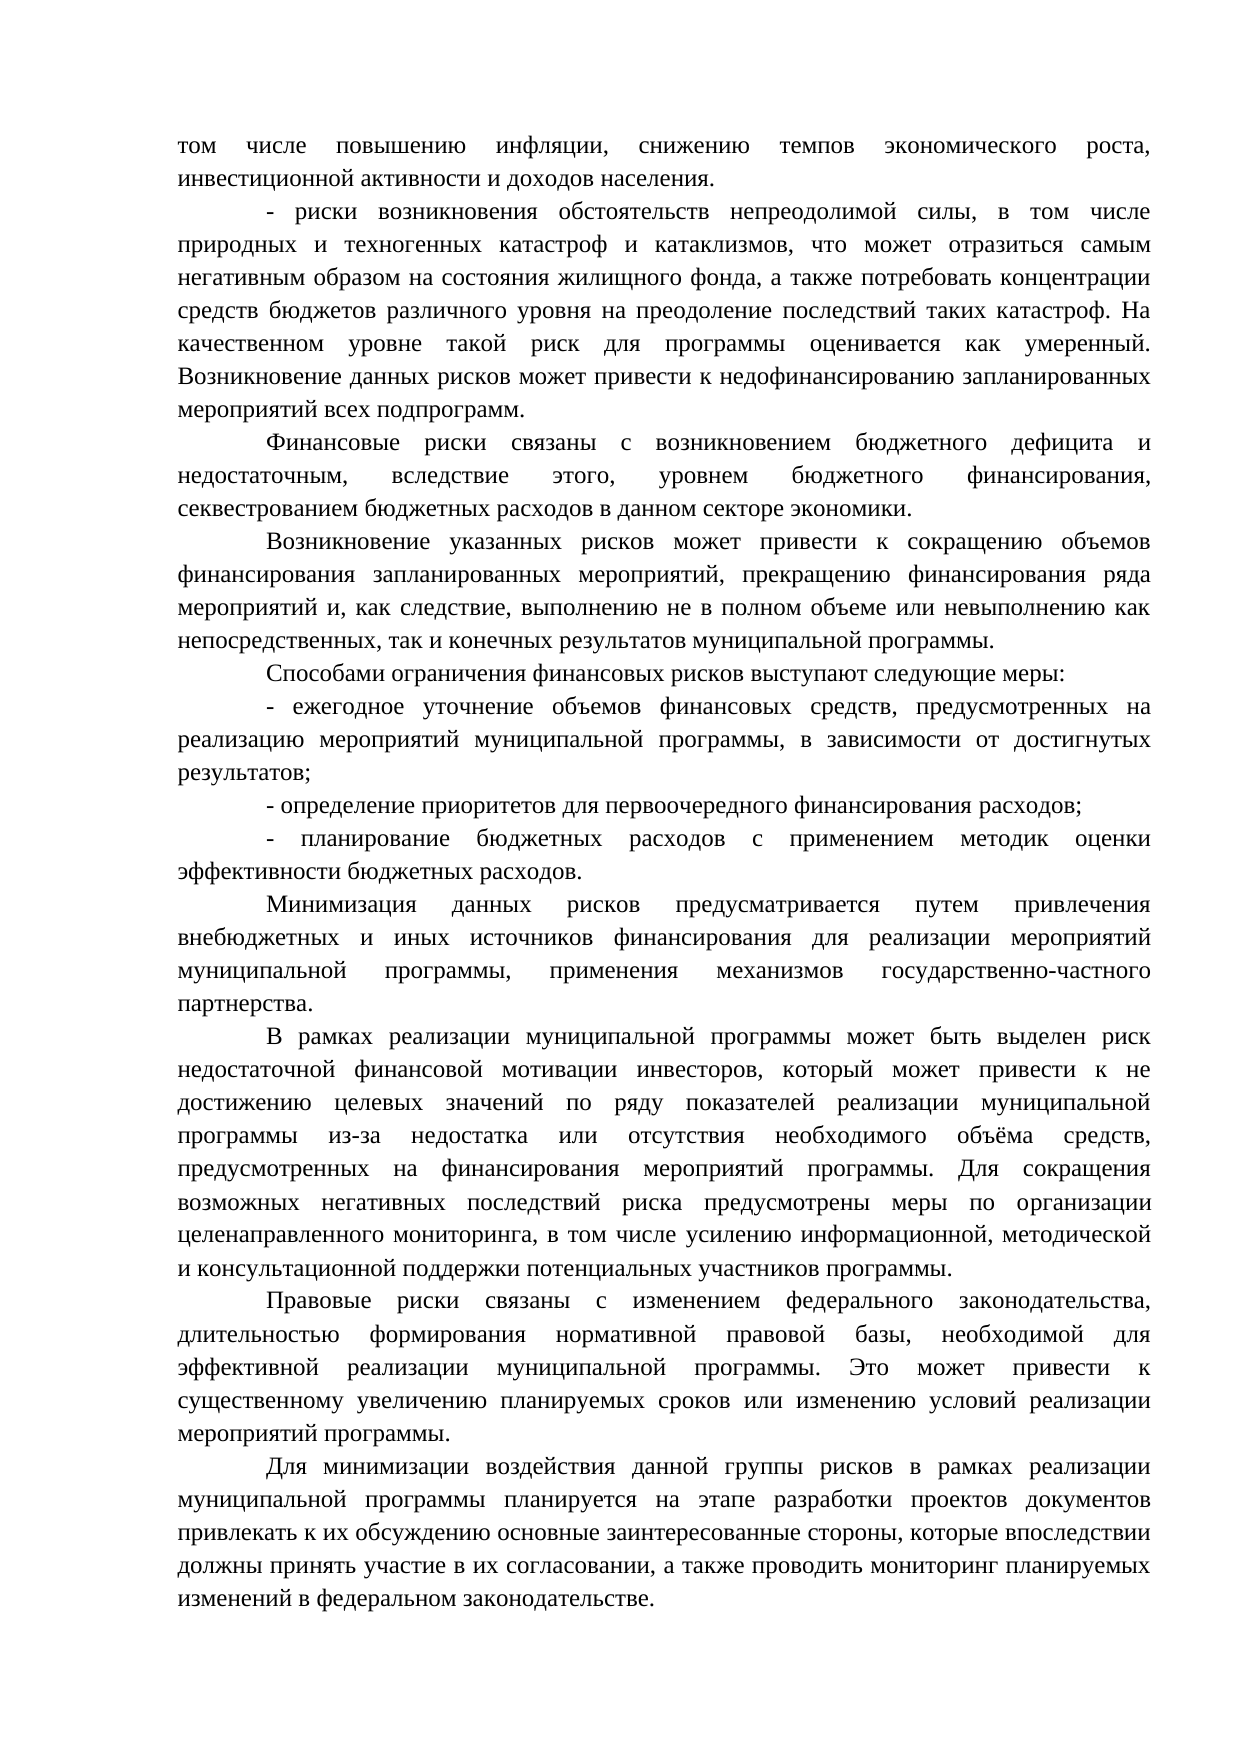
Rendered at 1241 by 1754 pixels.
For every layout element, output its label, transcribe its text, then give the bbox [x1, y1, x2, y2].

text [177, 130, 1152, 192]
text Финансовые риски связаны с возникновением бюджетного дефицита и недостаточным, вследствие этого, уровнем бюджетного финансирования, секвестрованием бюджетных расходов в данном секторе экономики. [177, 427, 1152, 522]
text - определение приоритетов для первоочередного финансирования расходов; [177, 790, 1152, 819]
text Способами ограничения финансовых рисков выступают следующие меры: [177, 658, 1152, 687]
text - риски возникновения обстоятельств непреодолимой силы, в том числе природных и техногенных катастроф и катаклизмов, что может отразиться самым негативным образом на состояния жилищного фонда, а также потребовать концентрации средств бюджетов различного уровня на преодоление последствий таких катастроф. На качественном уровне такой риск для программы оценивается как умеренный. Возникновение данных рисков может привести к недофинансированию запланированных мероприятий всех подпрограмм. [177, 196, 1152, 423]
text В рамках реализации муниципальной программы может быть выделен риск недостаточной финансовой мотивации инвесторов, который может привести к не достижению целевых значений по ряду показателей реализации муниципальной программы из-за недостатка или отсутствия необходимого объёма средств, предусмотренных на финансирования мероприятий программы. Для сокращения возможных негативных последствий риска предусмотрены меры по организации целенаправленного мониторинга, в том числе усилению информационной, методической и консультационной поддержки потенциальных участников программы. [177, 1021, 1152, 1281]
text Для минимизации воздействия данной группы рисков в рамках реализации муниципальной программы планируется на этапе разработки проектов документов привлекать к их обсуждению основные заинтересованные стороны, которые впоследствии должны принять участие в их согласовании, а также проводить мониторинг планируемых изменений в федеральном законодательстве. [177, 1451, 1152, 1612]
text Возникновение указанных рисков может привести к сокращению объемов финансирования запланированных мероприятий, прекращению финансирования ряда мероприятий и, как следствие, выполнению не в полном объеме или невыполнению как непосредственных, так и конечных результатов муниципальной программы. [177, 526, 1152, 654]
text Правовые риски связаны с изменением федерального законодательства, длительностью формирования нормативной правовой базы, необходимой для эффективной реализации муниципальной программы. Это может привести к существенному увеличению планируемых сроков или изменению условий реализации мероприятий программы. [177, 1286, 1152, 1446]
text - планирование бюджетных расходов с применением методик оценки эффективности бюджетных расходов. [177, 823, 1152, 885]
text Минимизация данных рисков предусматривается путем привлечения внебюджетных и иных источников финансирования для реализации мероприятий муниципальной программы, применения механизмов государственно-частного партнерства. [177, 889, 1152, 1017]
text - ежегодное уточнение объемов финансовых средств, предусмотренных на реализацию мероприятий муниципальной программы, в зависимости от достигнутых результатов; [177, 691, 1152, 786]
